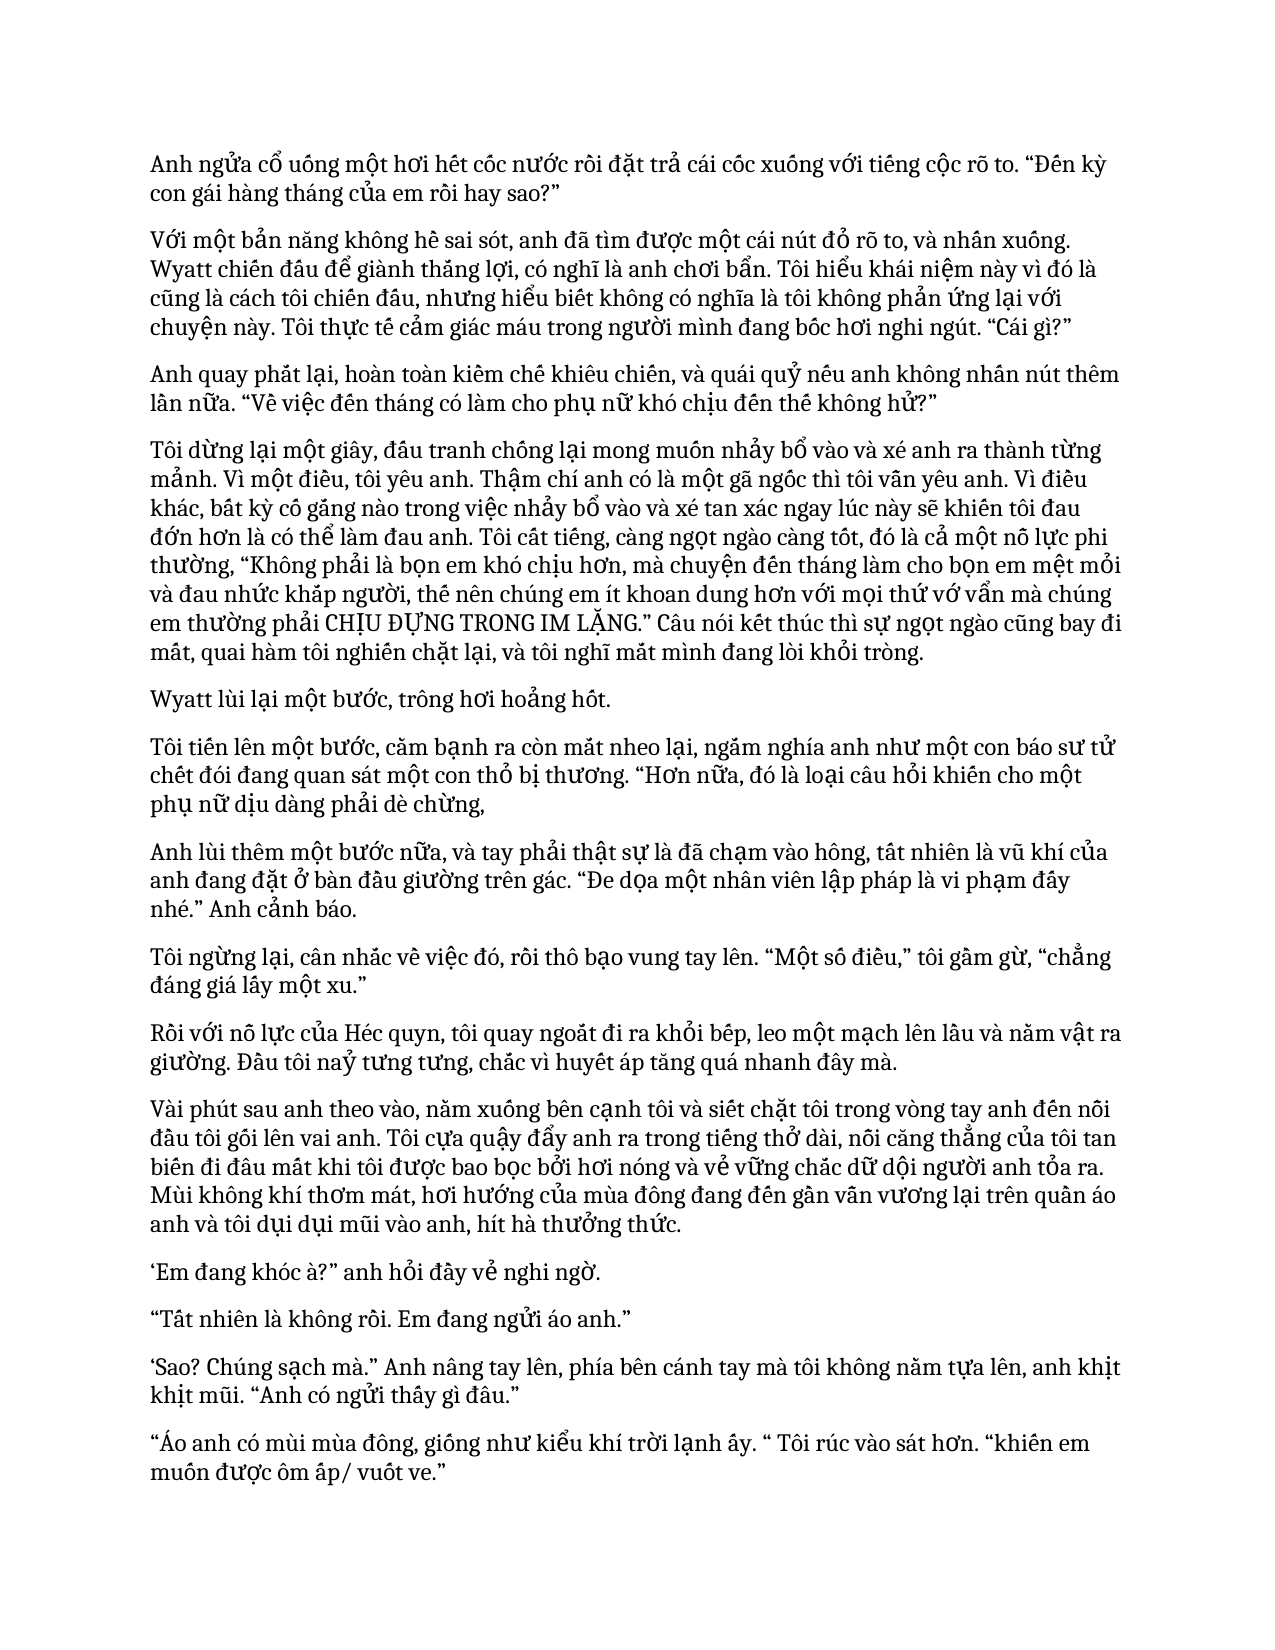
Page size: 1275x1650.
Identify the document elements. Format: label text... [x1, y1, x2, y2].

text Wyatt lùi lại một bước, trông hơi hoảng hốt. [150, 685, 1125, 714]
text ‘Em đang khóc à?” anh hỏi đầy vẻ nghi ngờ. [150, 1257, 1125, 1286]
text Tôi dừng lại một giây, đấu tranh chống lại mong muốn nhảy bổ vào và xé anh ra thành từng mảnh. Vì một điều, tôi yêu anh. Thậm chí anh có là một gã ngốc thì tôi vẫn yêu anh. Vì điều khác, bất kỳ cố gắng nào trong việc nhảy bổ vào và xé tan xác ngay lúc này sẽ khiến tôi đau đớn hơn là có thể làm đau anh. Tôi cất tiếng, càng ngọt ngào càng tốt, đó là cả một nỗ lực phi thường, “Không phải là bọn em khó chịu hơn, mà chuyện đến tháng làm cho bọn em mệt mỏi và đau nhức khắp người, thế nên chúng em ít khoan dung hơn với mọi thứ vớ vẩn mà chúng em thường phải CHỊU ĐỰNG TRONG IM LẶNG.” Câu nói kết thúc thì sự ngọt ngào cũng bay đi mất, quai hàm tôi nghiến chặt lại, và tôi nghĩ mắt mình đang lòi khỏi tròng. [150, 436, 1125, 666]
text Anh lùi thêm một bước nữa, và tay phải thật sự là đã chạm vào hông, tất nhiên là vũ khí của anh đang đặt ở bàn đầu giường trên gác. “Đe dọa một nhân viên lập pháp là vi phạm đấy nhé.” Anh cảnh báo. [150, 837, 1125, 924]
text ‘Sao? Chúng sạch mà.” Anh nâng tay lên, phía bên cánh tay mà tôi không nằm tựa lên, anh khịt khịt mũi. “Anh có ngửi thấy gì đâu.” [150, 1352, 1125, 1410]
text Tôi tiến lên một bước, cằm bạnh ra còn mắt nheo lại, ngắm nghía anh như một con báo sư tử chết đói đang quan sát một con thỏ bị thương. “Hơn nữa, đó là loại câu hỏi khiến cho một phụ nữ dịu dàng phải dè chừng, [150, 732, 1125, 819]
text Với một bản năng không hề sai sót, anh đã tìm được một cái nút đỏ rõ to, và nhấn xuống. Wyatt chiến đấu để giành thắng lợi, có nghĩ là anh chơi bẩn. Tôi hiểu khái niệm này vì đó là cũng là cách tôi chiến đấu, nhưng hiểu biết không có nghĩa là tôi không phản ứng lại với chuyện này. Tôi thực tế cảm giác máu trong người mình đang bốc hơi nghi ngút. “Cái gì?” [150, 226, 1125, 341]
text “Áo anh có mùi mùa đông, giống như kiểu khí trời lạnh ấy. “ Tôi rúc vào sát hơn. “khiến em muốn được ôm ấp/ vuốt ve.” [150, 1429, 1125, 1486]
text Anh ngửa cổ uống một hơi hết cốc nước rồi đặt trả cái cốc xuống với tiếng cộc rõ to. “Đến kỳ con gái hàng tháng của em rồi hay sao?” [150, 150, 1125, 207]
text Anh quay phắt lại, hoàn toàn kiềm chế khiêu chiến, và quái quỷ nếu anh không nhấn nút thêm lần nữa. “Về việc đến tháng có làm cho phụ nữ khó chịu đến thế không hử?” [150, 360, 1125, 417]
text Vài phút sau anh theo vào, nằm xuống bên cạnh tôi và siết chặt tôi trong vòng tay anh đến nỗi đầu tôi gối lên vai anh. Tôi cựa quậy đẩy anh ra trong tiếng thở dài, nỗi căng thẳng của tôi tan biến đi đâu mất khi tôi được bao bọc bởi hơi nóng và vẻ vững chắc dữ dội người anh tỏa ra. Mùi không khí thơm mát, hơi hướng của mùa đông đang đến gần vẫn vương lại trên quần áo anh và tôi dụi dụi mũi vào anh, hít hà thưởng thức. [150, 1095, 1125, 1239]
text Rồi với nỗ lực của Héc quyn, tôi quay ngoắt đi ra khỏi bếp, leo một mạch lên lầu và nằm vật ra giường. Đầu tôi naỷ tưng tưng, chắc vì huyết áp tăng quá nhanh đây mà. [150, 1019, 1125, 1076]
text “Tất nhiên là không rồi. Em đang ngửi áo anh.” [150, 1305, 1125, 1334]
text Tôi ngừng lại, cân nhắc về việc đó, rồi thô bạo vung tay lên. “Một số điều,” tôi gầm gừ, “chẳng đáng giá lấy một xu.” [150, 942, 1125, 1000]
